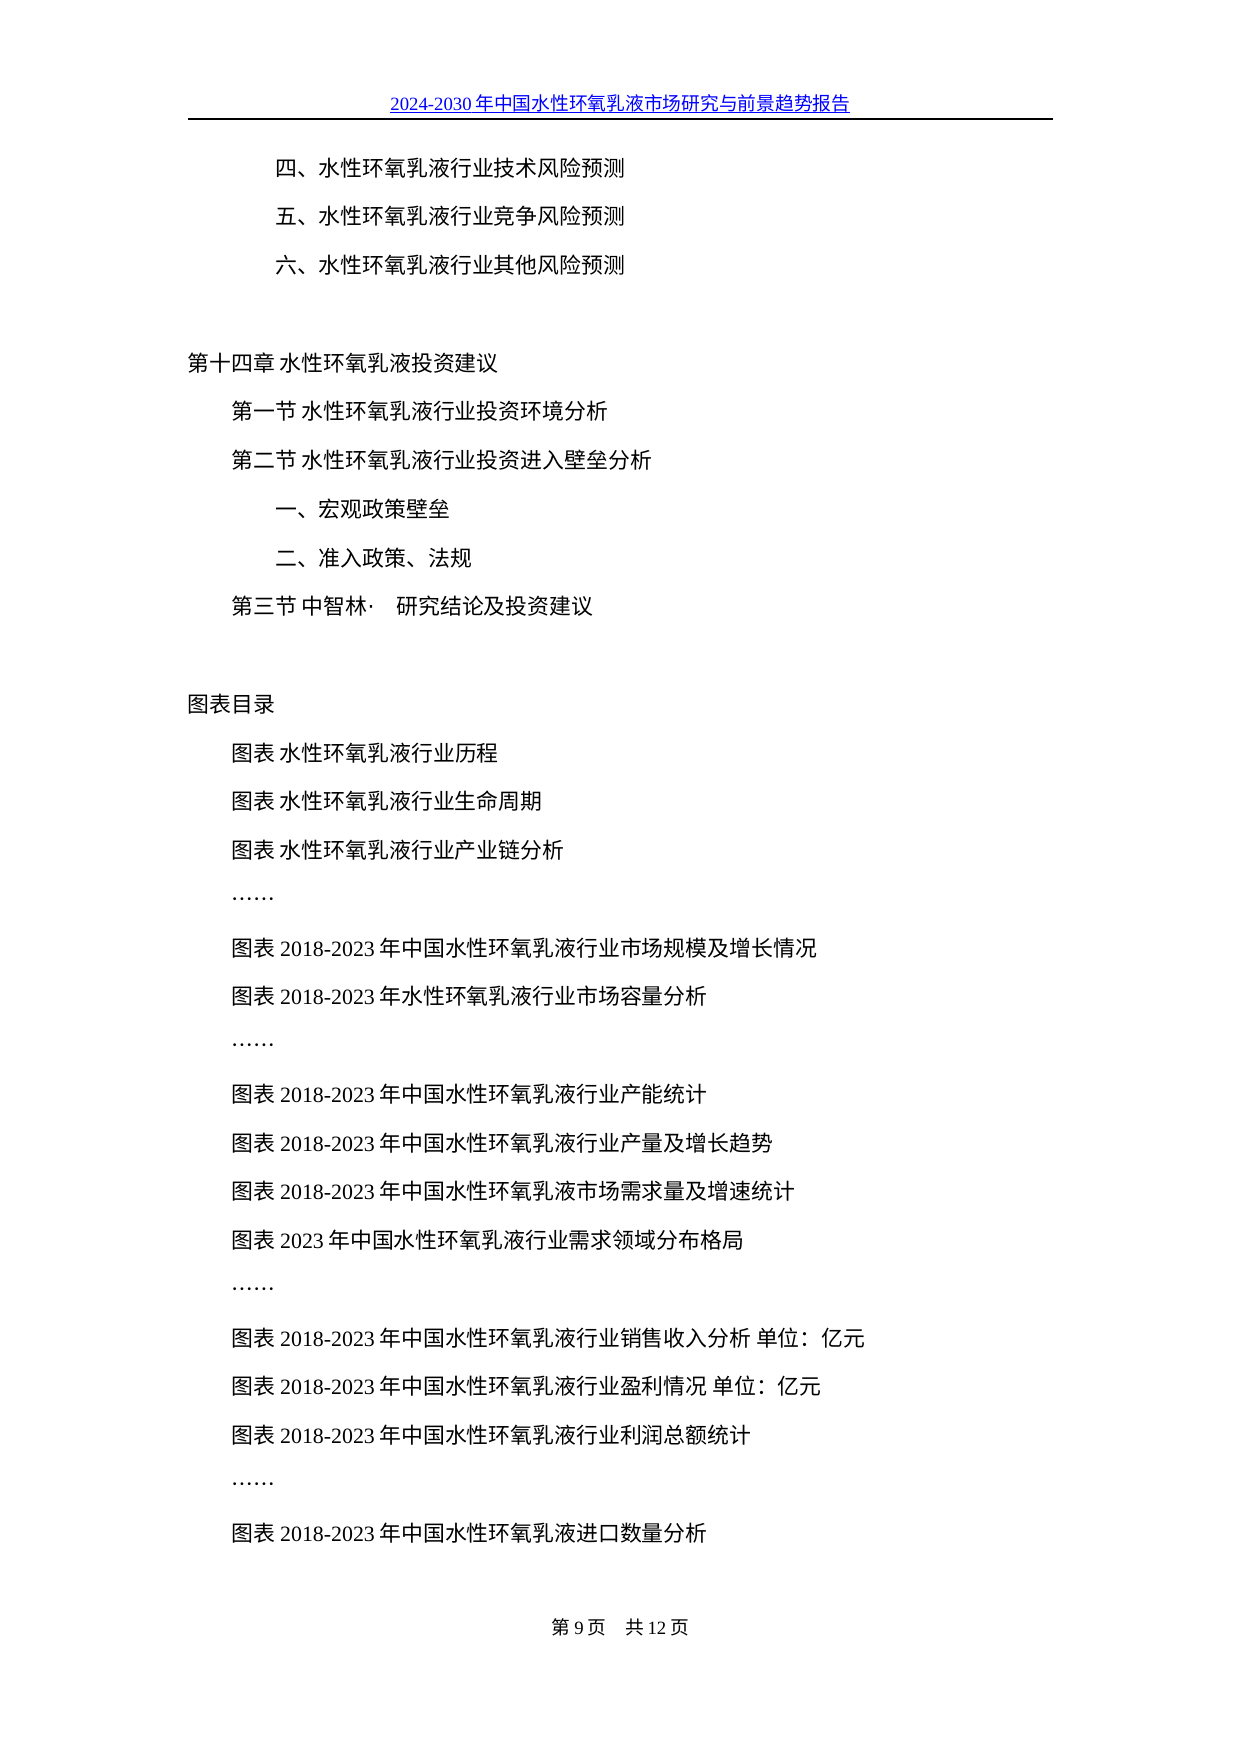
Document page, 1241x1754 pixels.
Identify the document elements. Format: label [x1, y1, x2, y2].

text [187, 150, 1053, 1548]
